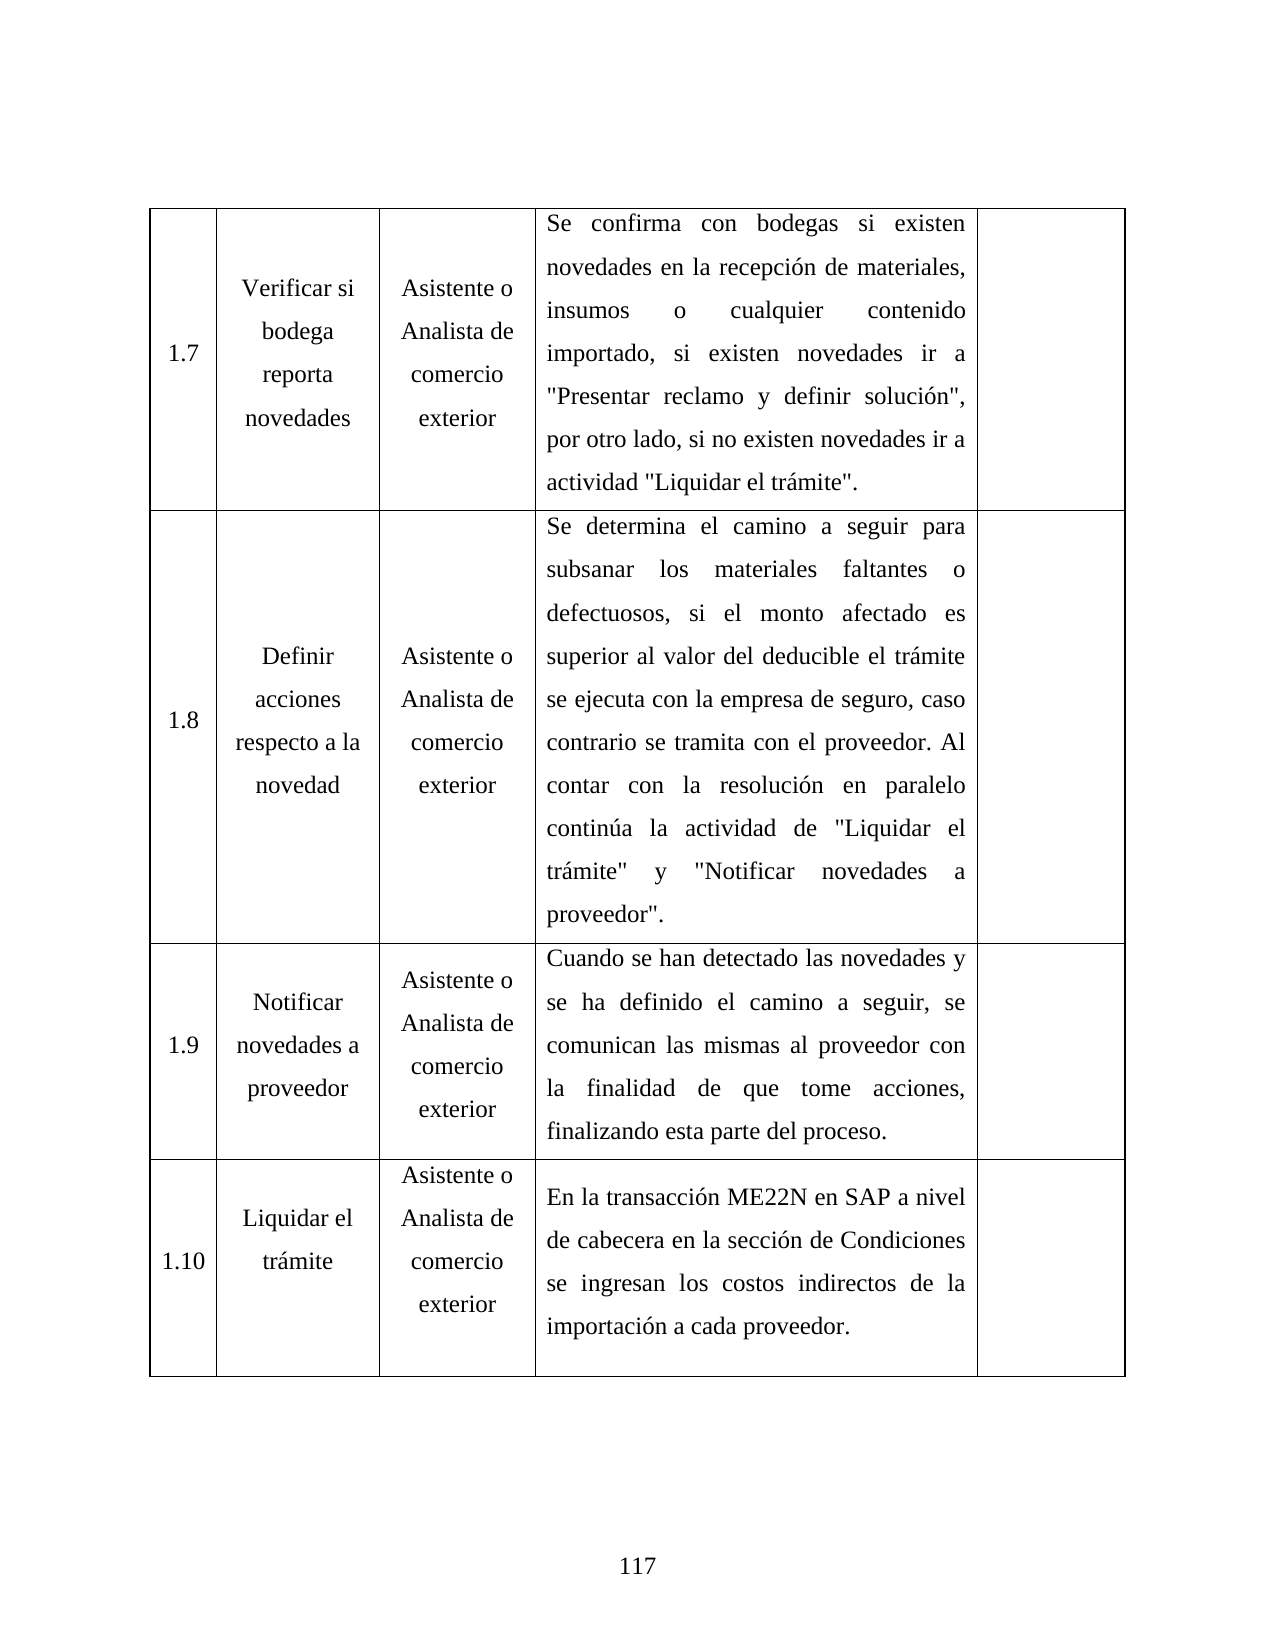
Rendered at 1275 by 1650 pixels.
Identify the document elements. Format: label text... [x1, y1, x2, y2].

table_header Verificar si bodega reporta novedades [217, 209, 379, 510]
table_cell Notificar novedades a proveedor [217, 944, 379, 1159]
table_cell [978, 944, 1124, 1159]
table_cell Asistente o Analista de comercio exterior [380, 944, 535, 1159]
table_cell 1.8 [151, 511, 216, 942]
table_cell [978, 1160, 1124, 1376]
table_cell Se determina el camino a seguir para subsanar los materiales faltantes o defectuosos, si el monto afectado es superior al valor del deducible el trámite se ejecuta con la empresa de seguro, caso contrario se tramita con el proveedor. Al contar con la resolución en paralelo continúa la actividad de "Liquidar el trámite" y "Notificar novedades a proveedor". [536, 511, 977, 942]
table_cell Definir acciones respecto a la novedad [217, 511, 379, 942]
table_cell Liquidar el trámite [217, 1160, 379, 1376]
table_cell Asistente o Analista de comercio exterior [380, 511, 535, 942]
table_cell 1.10 [151, 1160, 216, 1376]
table_header 1.7 [151, 209, 216, 510]
table_cell [978, 511, 1124, 942]
table_header [978, 209, 1124, 510]
table_cell 1.9 [151, 944, 216, 1159]
table_cell Asistente o Analista de comercio exterior [380, 1160, 535, 1376]
table_header Asistente o Analista de comercio exterior [380, 209, 535, 510]
table_cell Cuando se han detectado las novedades y se ha definido el camino a seguir, se comunican las mismas al proveedor con la finalidad de que tome acciones, finalizando esta parte del proceso. [536, 944, 977, 1159]
table_cell En la transacción ME22N en SAP a nivel de cabecera en la sección de Condiciones se ingresan los costos indirectos de la importación a cada proveedor. [536, 1160, 977, 1376]
table_header Se confirma con bodegas si existen novedades en la recepción de materiales, insumos o cualquier contenido importado, si existen novedades ir a "Presentar reclamo y definir solución", por otro lado, si no existen novedades ir a actividad "Liquidar el trámite". [536, 209, 977, 510]
